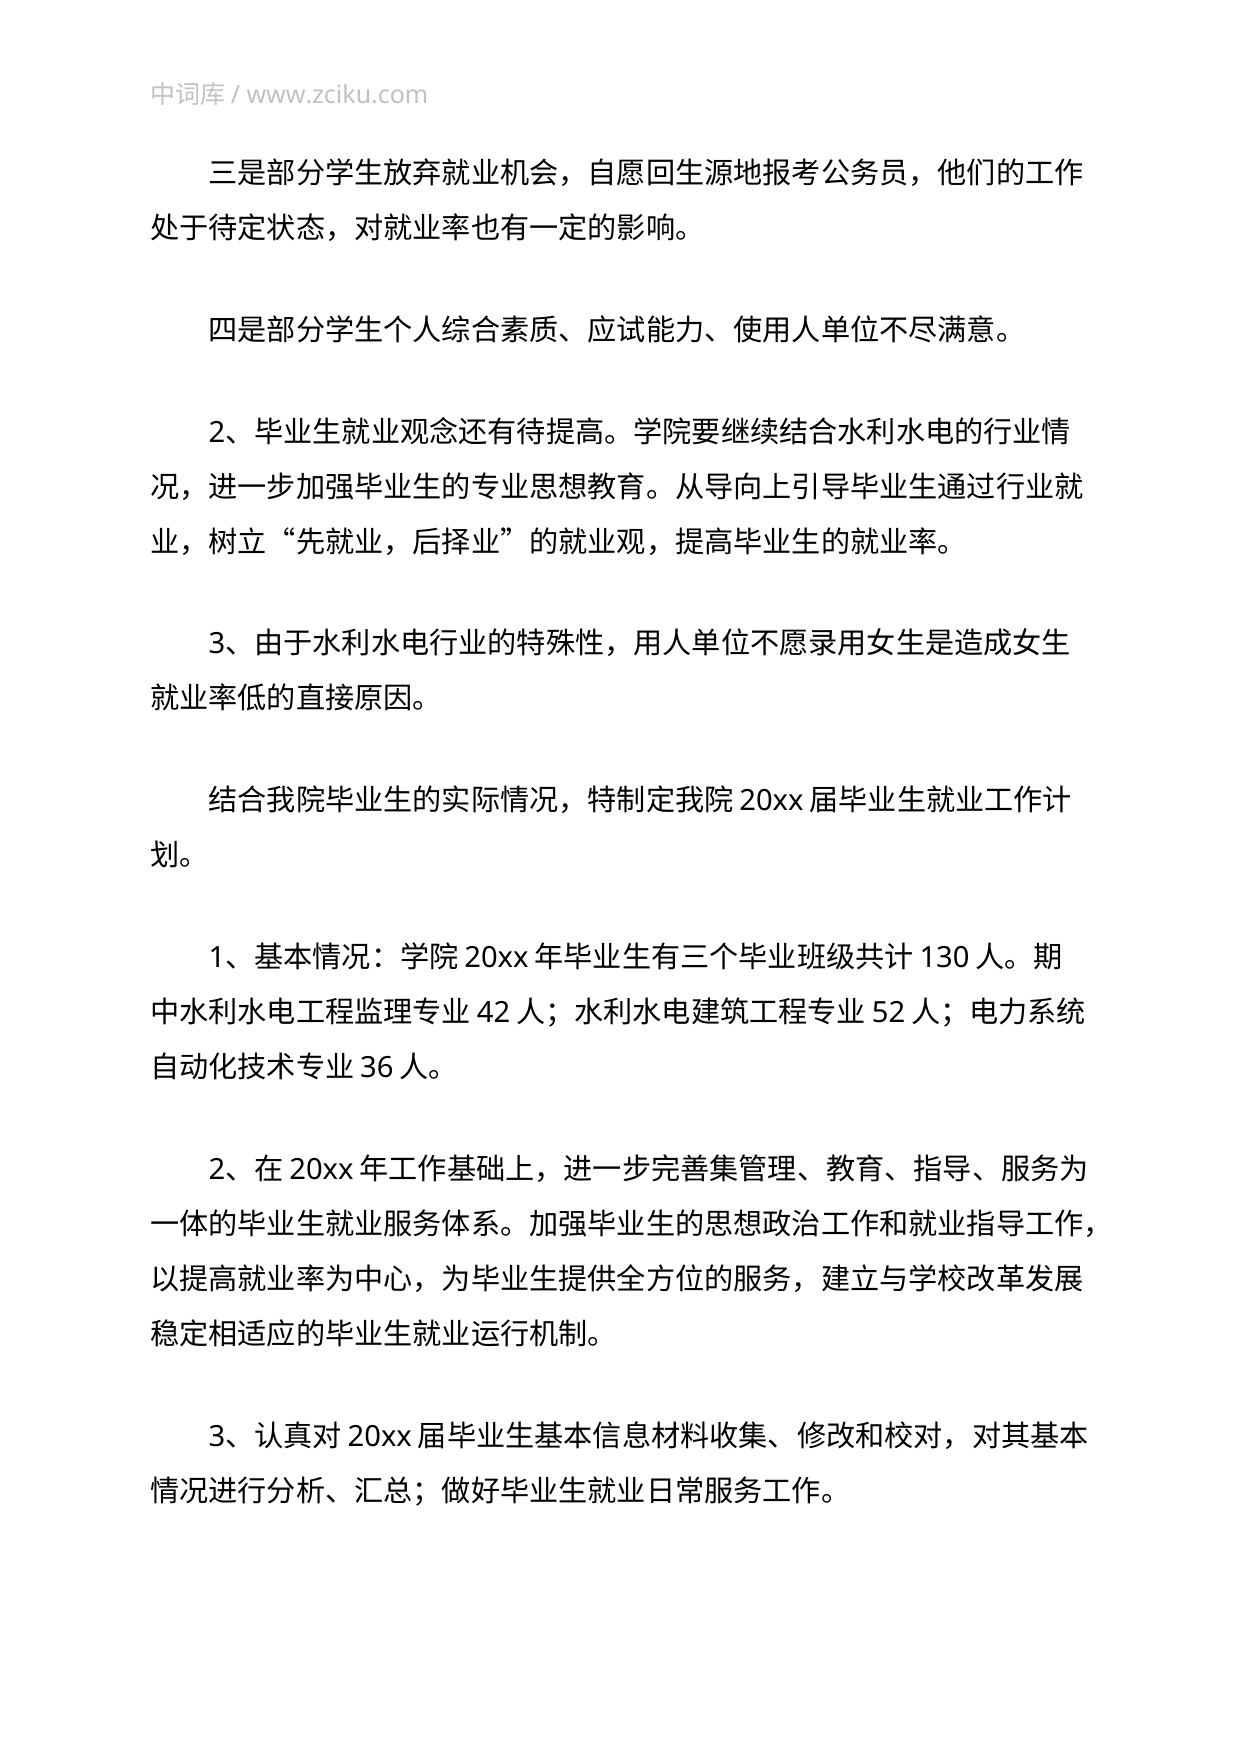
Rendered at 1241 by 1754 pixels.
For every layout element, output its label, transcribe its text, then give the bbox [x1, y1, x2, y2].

text 3、认真对20xx届毕业生基本信息材料收集、修改和校对，对其基本情况进行分析、汇总；做好毕业生就业日常服务工作。 [150, 1412, 1090, 1509]
text 四是部分学生个人综合素质、应试能力、使用人单位不尽满意。 [150, 307, 1090, 349]
text 2、毕业生就业观念还有待提高。学院要继续结合水利水电的行业情况，进一步加强毕业生的专业思想教育。从导向上引导毕业生通过行业就业，树立“先就业，后择业”的就业观，提高毕业生的就业率。 [150, 408, 1090, 561]
text 结合我院毕业生的实际情况，特制定我院20xx届毕业生就业工作计划。 [150, 777, 1090, 874]
text 2、在20xx年工作基础上，进一步完善集管理、教育、指导、服务为一体的毕业生就业服务体系。加强毕业生的思想政治工作和就业指导工作，以提高就业率为中心，为毕业生提供全方位的服务，建立与学校改革发展稳定相适应的毕业生就业运行机制。 [150, 1146, 1090, 1353]
text 3、由于水利水电行业的特殊性，用人单位不愿录用女生是造成女生就业率低的直接原因。 [150, 620, 1090, 717]
text 1、基本情况：学院20xx年毕业生有三个毕业班级共计130人。期中水利水电工程监理专业42人；水利水电建筑工程专业52人；电力系统自动化技术专业36人。 [150, 934, 1090, 1086]
text 三是部分学生放弃就业机会，自愿回生源地报考公务员，他们的工作处于待定状态，对就业率也有一定的影响。 [150, 150, 1090, 247]
